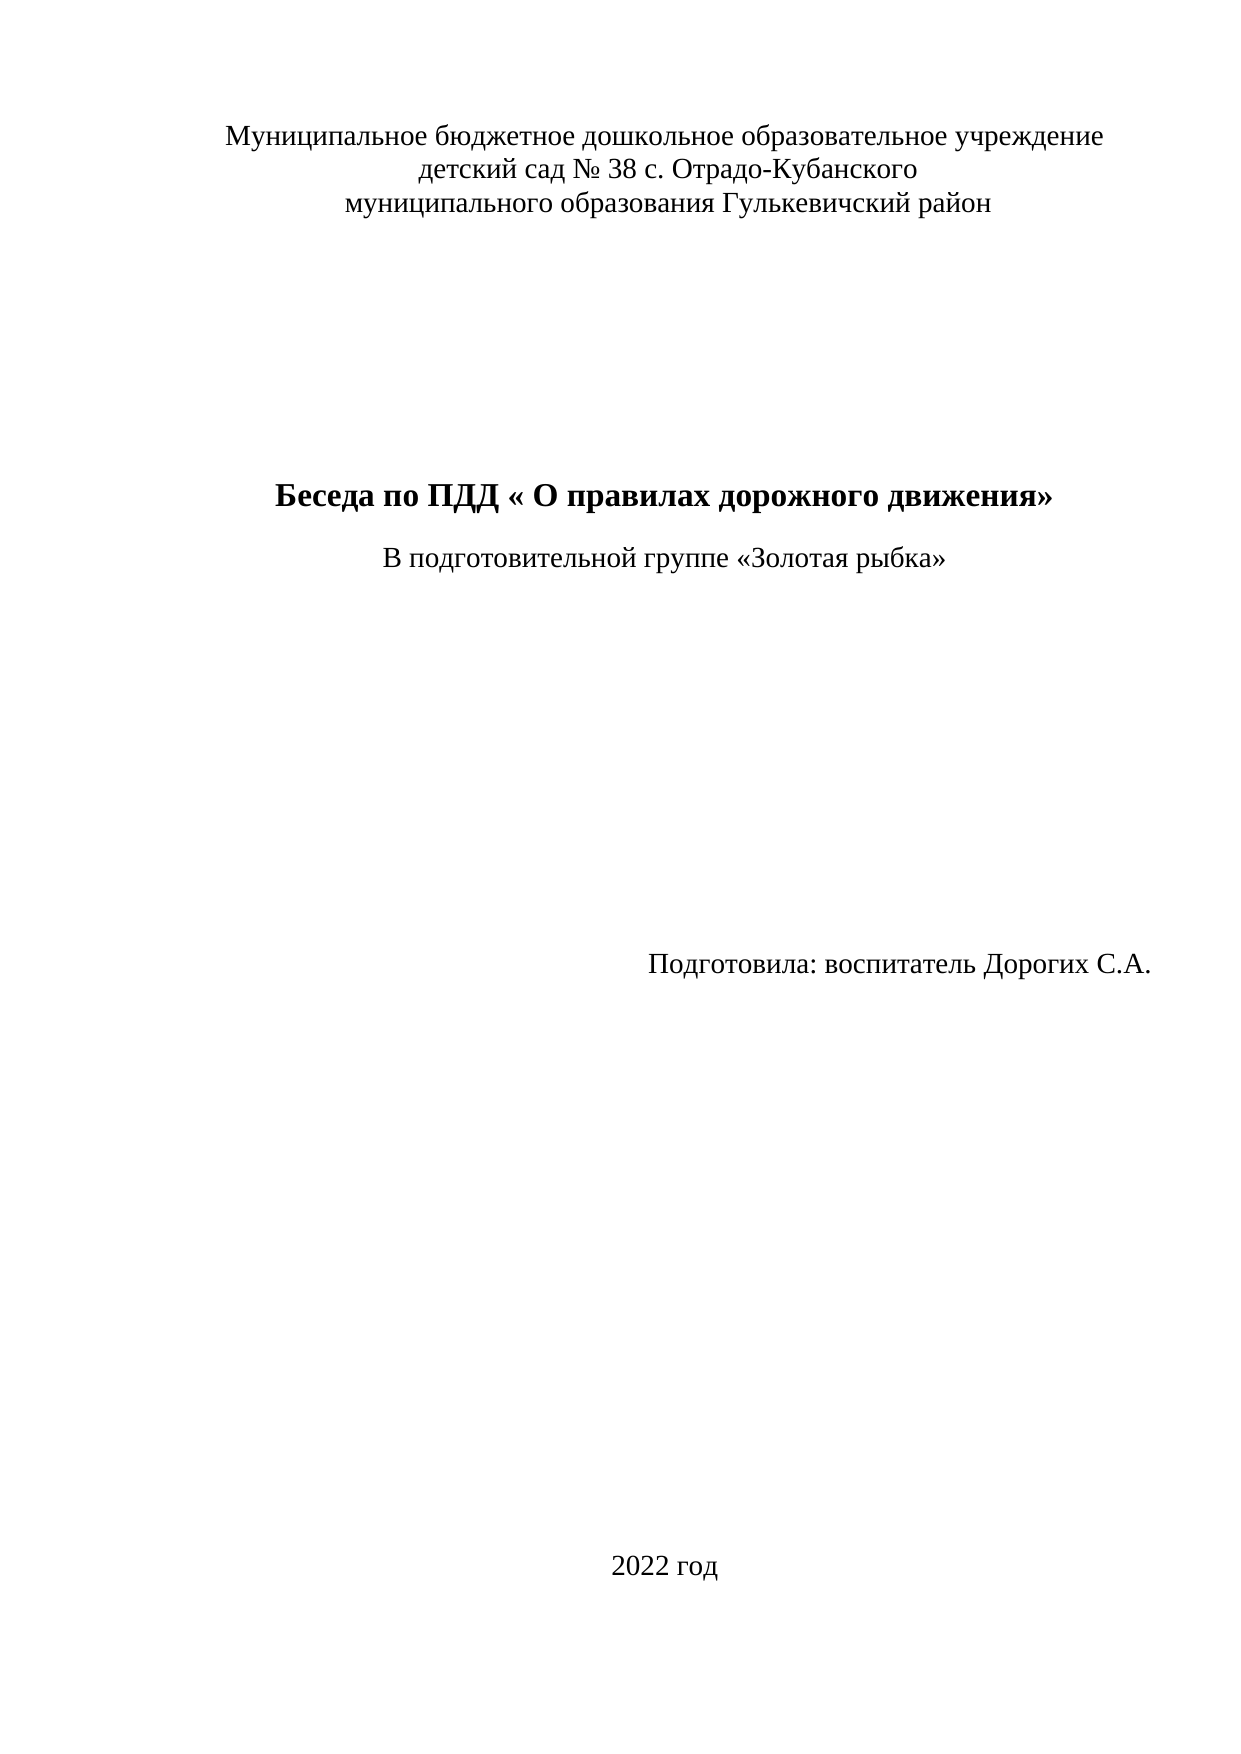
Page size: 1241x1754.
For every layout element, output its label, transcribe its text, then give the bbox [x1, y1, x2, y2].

text Беседа по ПДД « О правилах дорожного движения» [177, 476, 1152, 514]
text Муниципальное бюджетное дошкольное образовательное учреждение [177, 118, 1152, 152]
text муниципального образования Гулькевичский район [177, 185, 1152, 219]
text Подготовила: воспитатель Дорогих С.А. [177, 946, 1152, 979]
text 2022 год [177, 1548, 1152, 1582]
text детский сад № 38 с. Отрадо-Кубанского [177, 152, 1152, 185]
text В подготовительной группе «Золотая рыбка» [177, 541, 1152, 574]
